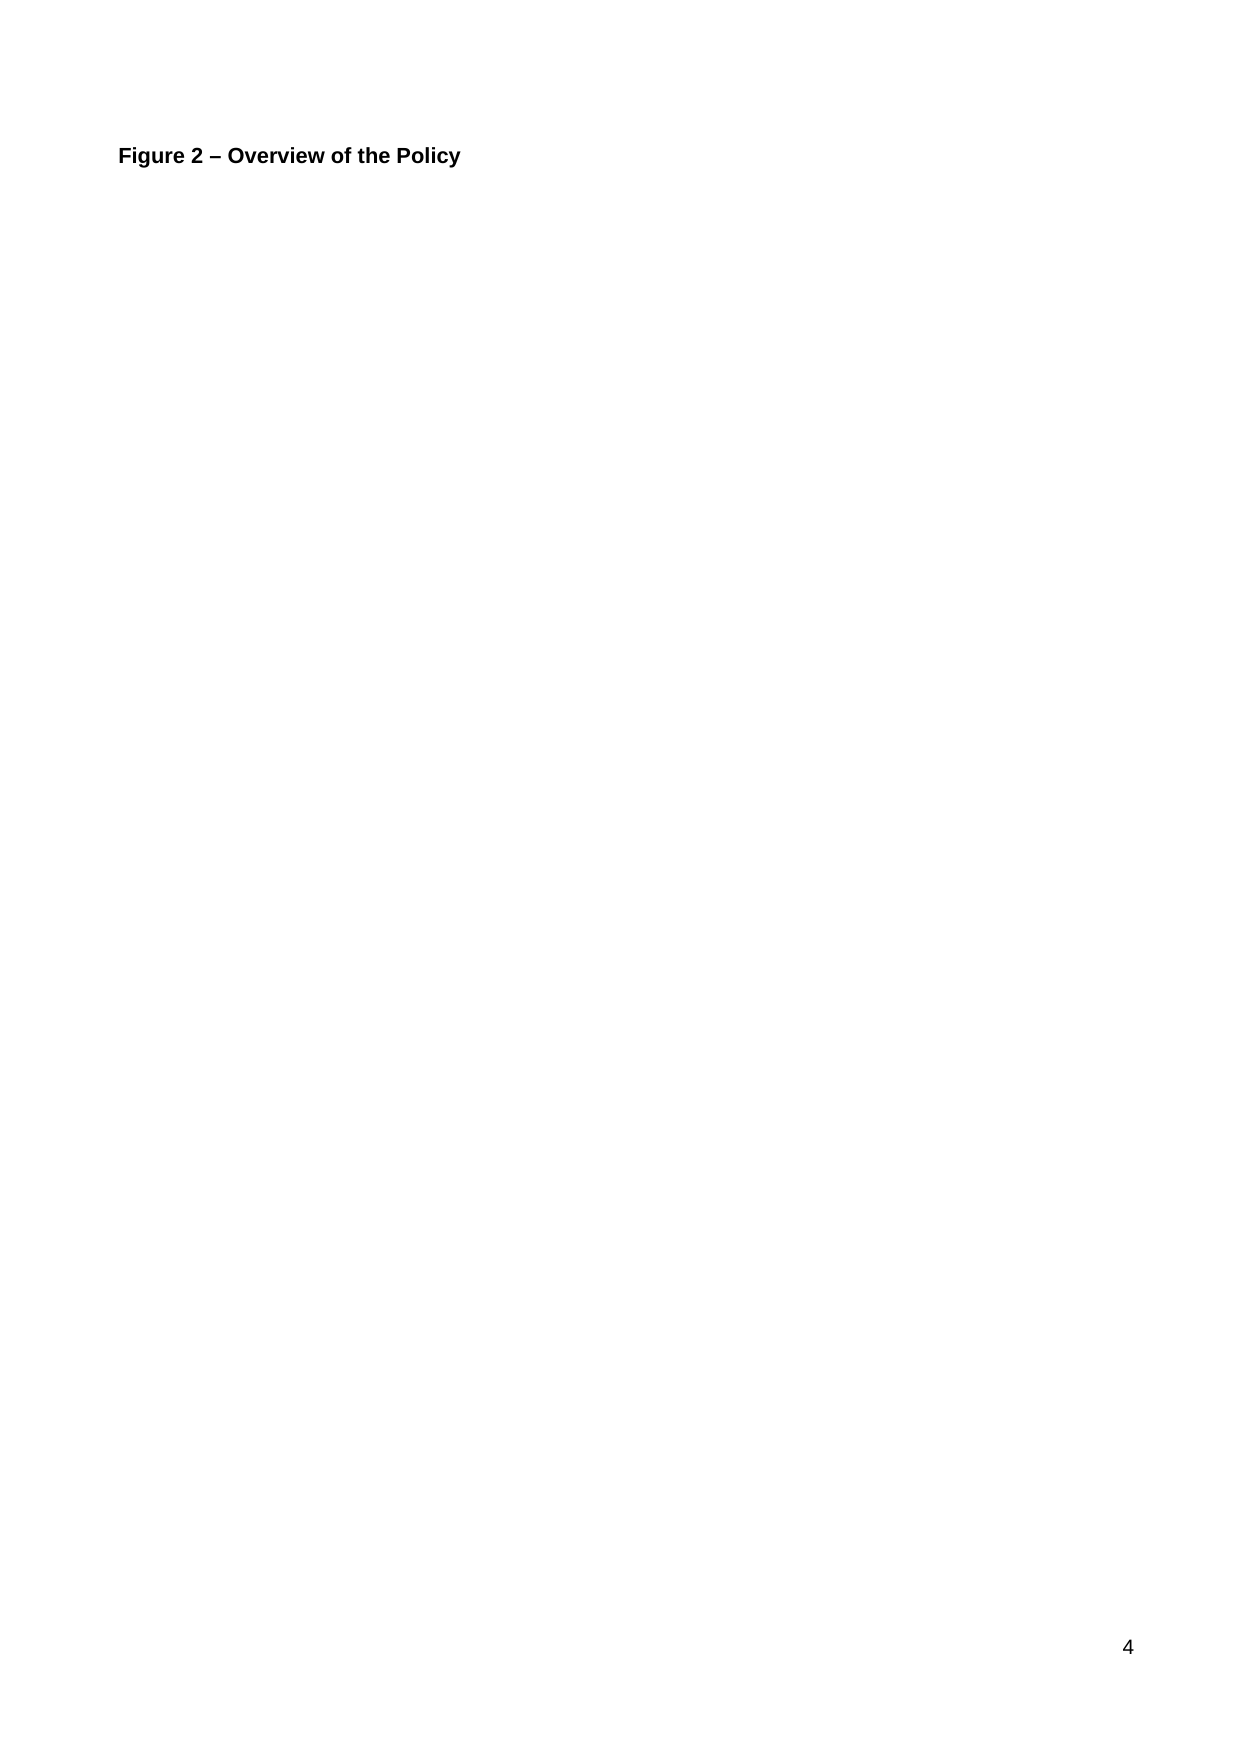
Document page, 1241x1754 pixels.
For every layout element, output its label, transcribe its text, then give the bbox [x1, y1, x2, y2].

text Figure 2 – Overview of the Policy [118, 143, 1134, 168]
